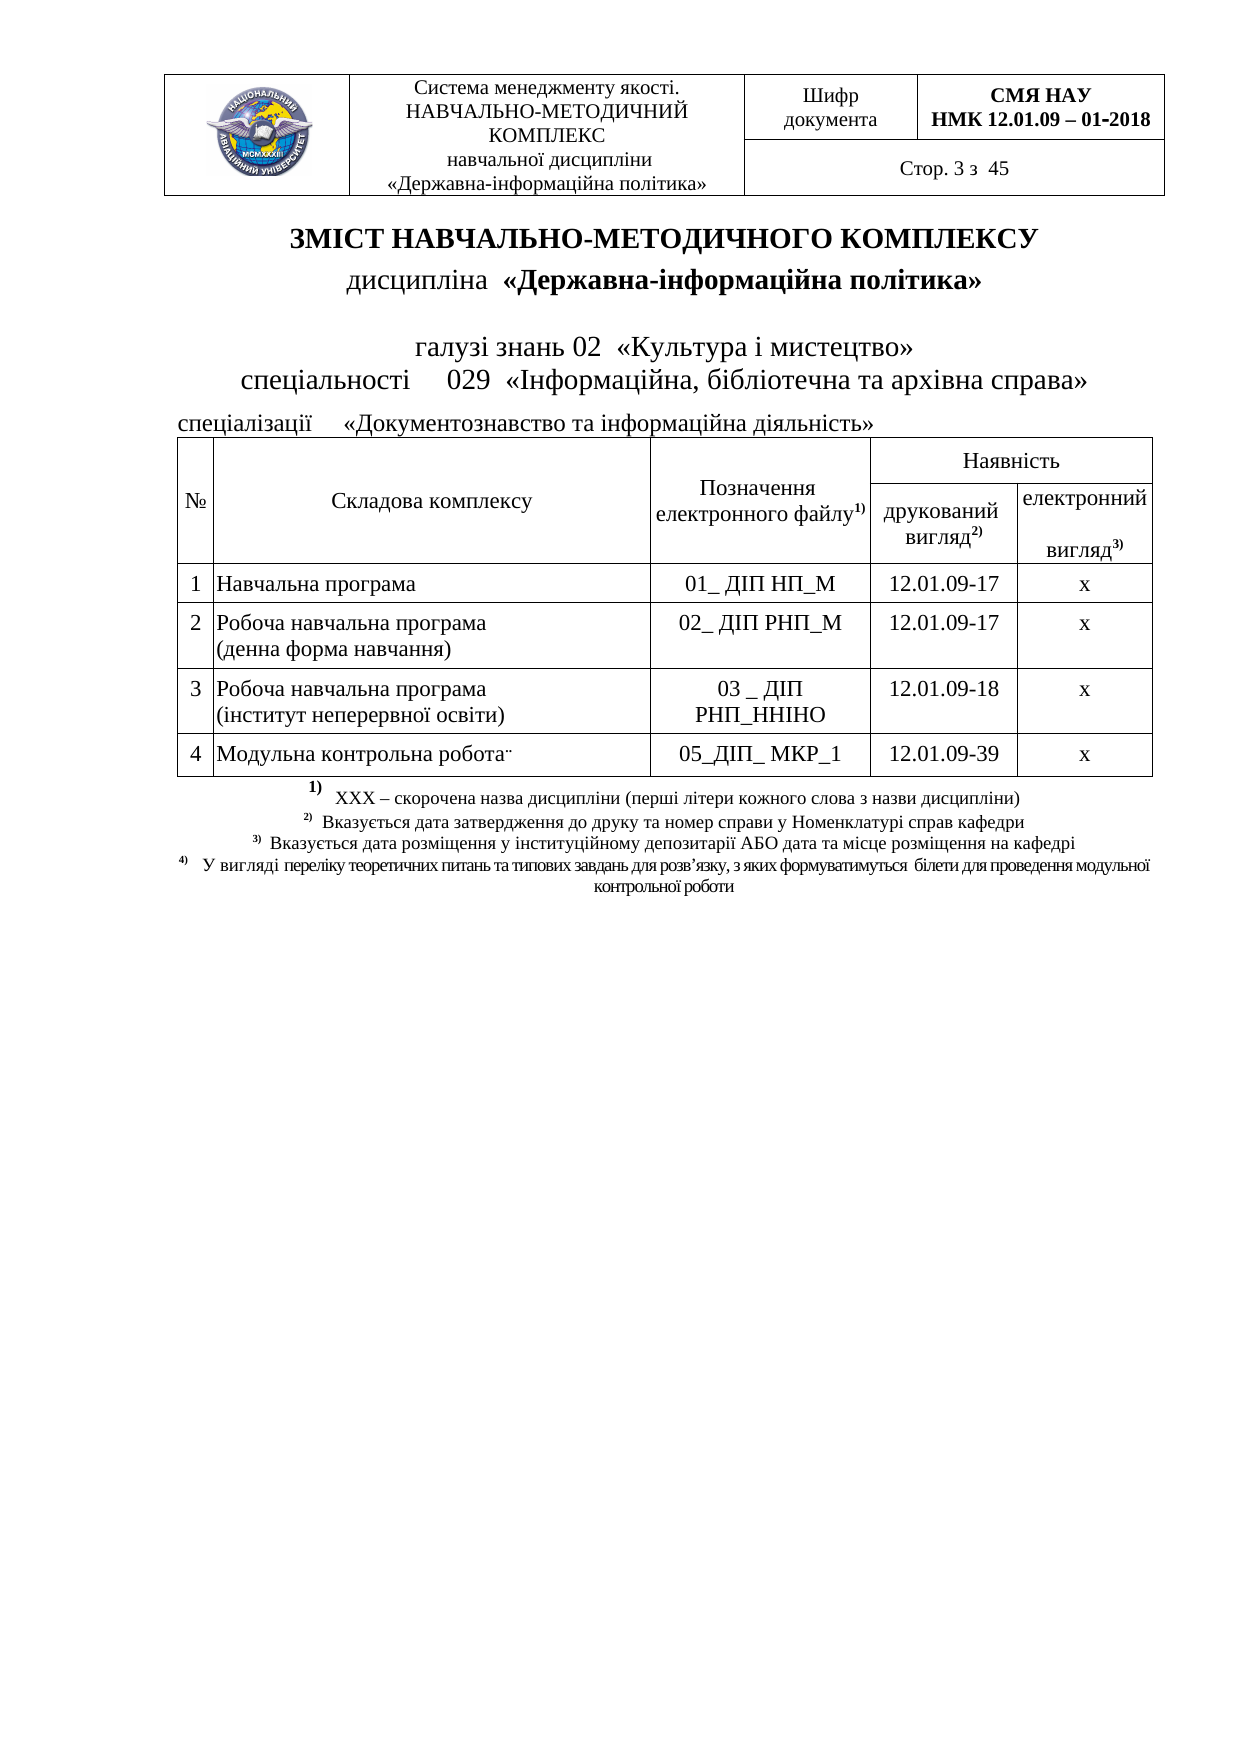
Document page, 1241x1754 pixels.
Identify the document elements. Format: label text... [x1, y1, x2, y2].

text дисципліна «Державна-інформаційна політика» [177, 262, 1152, 295]
table_cell 4 [178, 734, 213, 776]
table_header Наявність [871, 438, 1152, 483]
table_cell 01_ ДІП НП_М [651, 564, 870, 602]
table_cell Робоча навчальна програма (денна форма навчання) [214, 603, 650, 668]
table_cell 3 [178, 669, 213, 733]
table_cell 2 [178, 603, 213, 668]
table_header Складова комплексу [214, 438, 650, 563]
table_cell 05_ДІП_ МКР_1 [651, 734, 870, 776]
table_header Позначення електронного файлу1) [651, 438, 870, 563]
text 1) ХХХ – скорочена назва дисципліни (перші літери кожного слова з назви дисципліни) [177, 777, 1152, 811]
text спеціальності 029 «Інформаційна, бібліотечна та архівна справа» [177, 362, 1152, 396]
table_cell 02_ ДІП РНП_М [651, 603, 870, 668]
text галузі знань 02 «Культура і мистецтво» [177, 329, 1152, 362]
table_cell електронний вигляд3) [1018, 484, 1152, 563]
table_cell х [1018, 669, 1152, 733]
table_cell х [1018, 734, 1152, 776]
text Зміст Навчально-методичного Комплексу [177, 222, 1152, 255]
table_cell Навчальна програма [214, 564, 650, 602]
table_cell 12.01.09-17 [871, 564, 1017, 602]
table_cell х [1018, 603, 1152, 668]
table_cell 1 [178, 564, 213, 602]
table_cell х [1018, 564, 1152, 602]
text 3) Вказується дата розміщення у інституційному депозитарії АБО дата та місце розміщення на кафедрі [177, 832, 1152, 854]
table_cell Модульна контрольна робота.. [214, 734, 650, 776]
table_cell друкований вигляд2) [871, 484, 1017, 563]
table_cell 12.01.09-18 [871, 669, 1017, 733]
picture [206, 84, 313, 176]
table_cell 12.01.09-39 [871, 734, 1017, 776]
text 2) Вказується дата затвердження до друку та номер справи у Номенклатурі справ кафедри [177, 811, 1152, 832]
table_cell 03 _ ДІП РНП_ННІНО [651, 669, 870, 733]
table_cell Робоча навчальна програма (інститут неперервної освіти) [214, 669, 650, 733]
subtitle спеціалізації «Документознавство та інформаційна діяльність» [177, 408, 1152, 437]
table_header № [178, 438, 213, 563]
text 4) У вигляді переліку теоретичних питань та типових завдань для розв’язку, з яких формуватимуться білети для проведення модульної контрольної роботи [177, 854, 1152, 897]
table_cell 12.01.09-17 [871, 603, 1017, 668]
